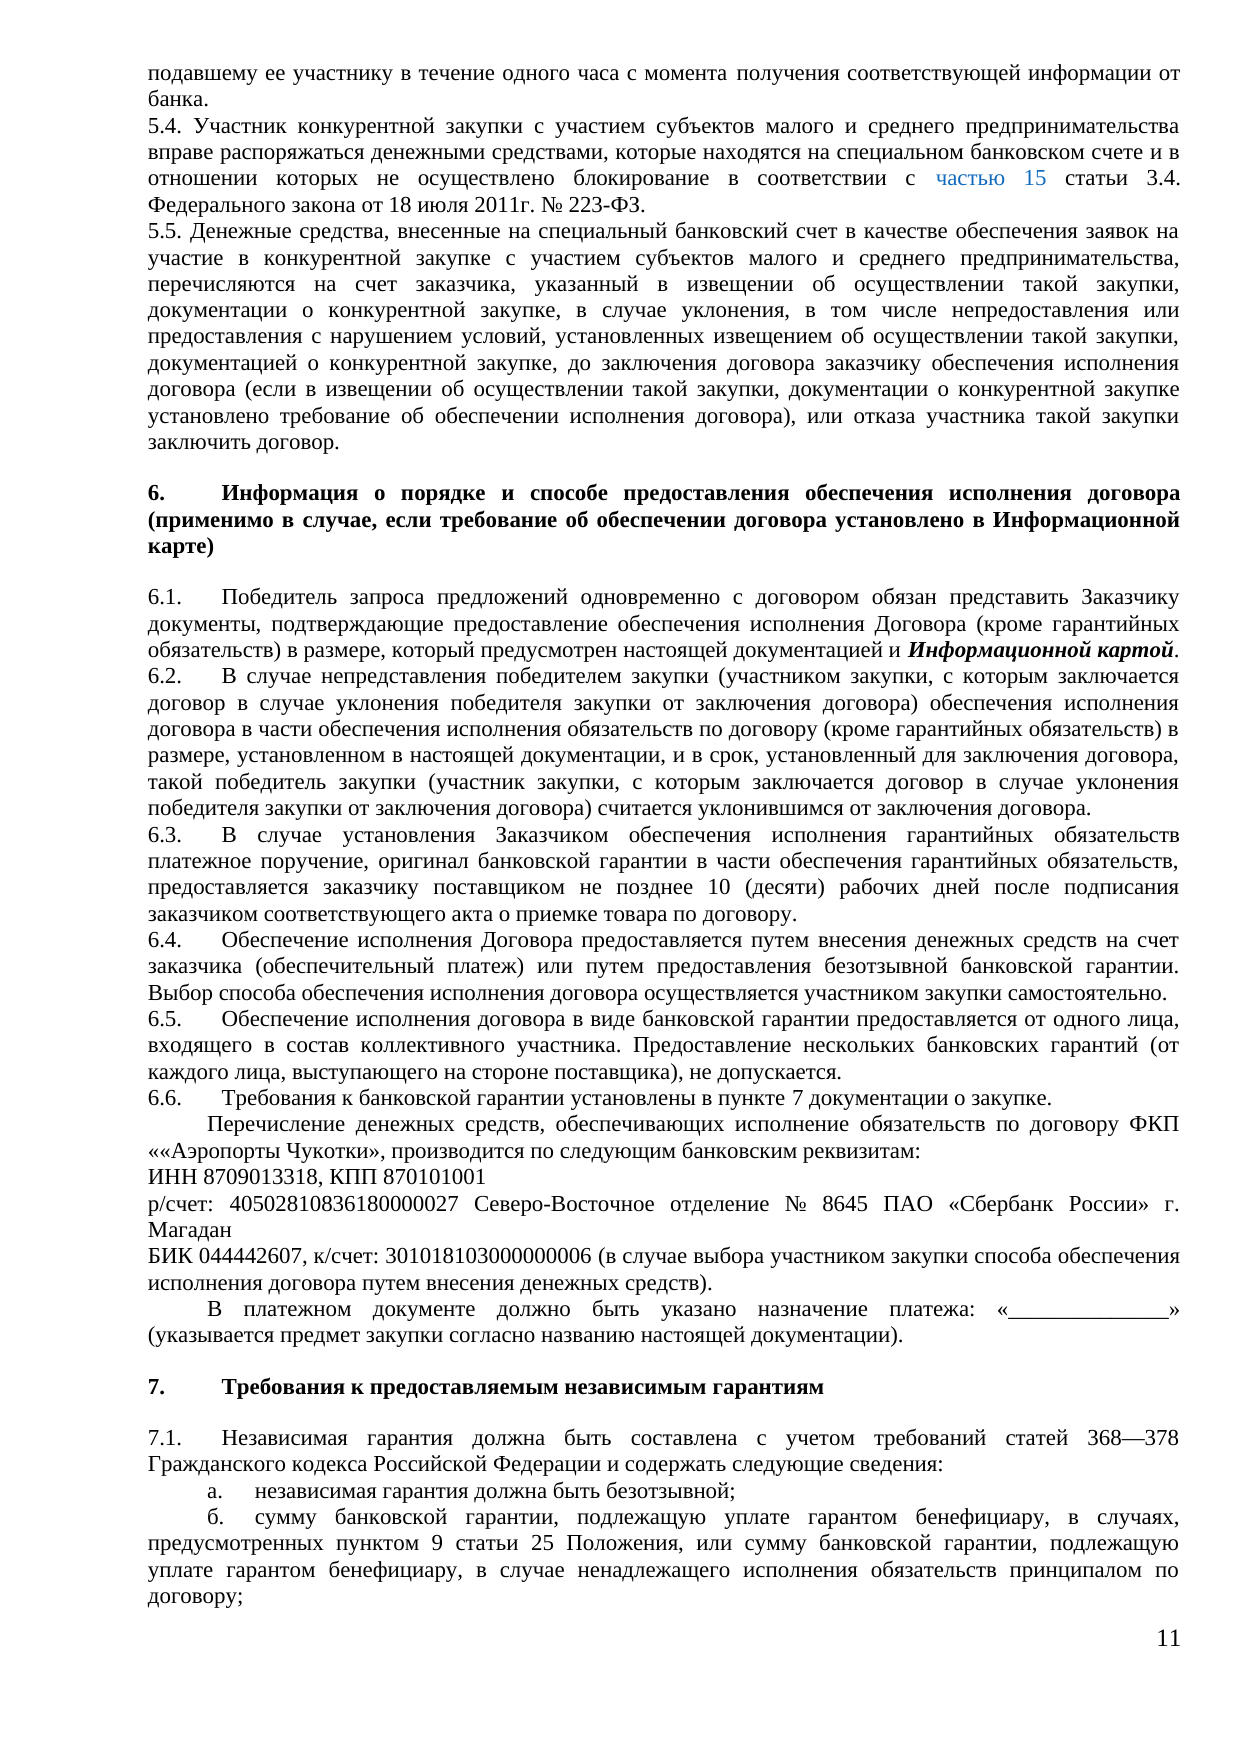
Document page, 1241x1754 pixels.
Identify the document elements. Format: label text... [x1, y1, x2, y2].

list Информация о порядке и способе предоставления обеспечения исполнения договора (применимо в случае, если требование об обеспечении договора установлено в Информационной карте) [148, 479, 1181, 558]
list В случае установления Заказчиком обеспечения исполнения гарантийных обязательств платежное поручение, оригинал банковской гарантии в части обеспечения гарантийных обязательств, предоставляется заказчику поставщиком не позднее 10 (десяти) рабочих дней после подписания заказчиком соответствующего акта о приемке товара по договору. [148, 821, 1181, 926]
text 5.5. Денежные средства, внесенные на специальный банковский счет в качестве обеспечения заявок на участие в конкурентной закупке с участием субъектов малого и среднего предпринимательства, перечисляются на счет заказчика, указанный в извещении об осуществлении такой закупки, документации о конкурентной закупке, в случае уклонения, в том числе непредоставления или предоставления с нарушением условий, установленных извещением об осуществлении такой закупки, документацией о конкурентной закупке, до заключения договора заказчику обеспечения исполнения договора (если в извещении об осуществлении такой закупки, документации о конкурентной закупке установлено требование об обеспечении исполнения договора), или отказа участника такой закупки заключить договор. [148, 217, 1181, 454]
text 5.4. Участник конкурентной закупки с участием субъектов малого и среднего предпринимательства вправе распоряжаться денежными средствами, которые находятся на специальном банковском счете и в отношении которых не осуществлено блокирование в соответствии с частью 15 статьи 3.4. Федерального закона от 18 июля 2011г. № 223-ФЗ. [148, 112, 1181, 217]
list сумму банковской гарантии, подлежащую уплате гарантом бенефициару, в случаях, предусмотренных пунктом 9 статьи 25 Положения, или сумму банковской гарантии, подлежащую уплате гарантом бенефициару, в случае ненадлежащего исполнения обязательств принципалом по договору; [148, 1503, 1181, 1608]
text Перечисление денежных средств, обеспечивающих исполнение обязательств по договору ФКП ««Аэропорты Чукотки», производится по следующим банковским реквизитам: [148, 1111, 1181, 1163]
text ИНН 8709013318, КПП 870101001 [148, 1163, 1181, 1189]
text р/счет: 40502810836180000027 Северо-Восточное отделение № 8645 ПАО «Сбербанк России» г. Магадан [148, 1189, 1181, 1242]
list Требования к предоставляемым независимым гарантиям [148, 1373, 1181, 1399]
list Обеспечение исполнения Договора предоставляется путем внесения денежных средств на счет заказчика (обеспечительный платеж) или путем предоставления безотзывной банковской гарантии. Выбор способа обеспечения исполнения договора осуществляется участником закупки самостоятельно. [148, 926, 1181, 1005]
list независимая гарантия должна быть безотзывной; [148, 1477, 1181, 1503]
list Независимая гарантия должна быть составлена с учетом требований статей 368—378 Гражданского кодекса Российской Федерации и содержать следующие сведения: [148, 1424, 1181, 1477]
list Требования к банковской гарантии установлены в пункте 7 документации о закупке. [148, 1084, 1181, 1111]
text БИК 044442607, к/счет: 301018103000000006 (в случае выбора участником закупки способа обеспечения исполнения договора путем внесения денежных средств). [148, 1242, 1181, 1295]
list Обеспечение исполнения договора в виде банковской гарантии предоставляется от одного лица, входящего в состав коллективного участника. Предоставление нескольких банковских гарантий (от каждого лица, выступающего на стороне поставщика), не допускается. [148, 1005, 1181, 1084]
list В случае непредставления победителем закупки (участником закупки, с которым заключается договор в случае уклонения победителя закупки от заключения договора) обеспечения исполнения договора в части обеспечения исполнения обязательств по договору (кроме гарантийных обязательств) в размере, установленном в настоящей документации, и в срок, установленный для заключения договора, такой победитель закупки (участник закупки, с которым заключается договор в случае уклонения победителя закупки от заключения договора) считается уклонившимся от заключения договора. [148, 662, 1181, 821]
text В платежном документе должно быть указано назначение платежа: «______________» (указывается предмет закупки согласно названию настоящей документации). [148, 1295, 1181, 1348]
list Победитель запроса предложений одновременно с договором обязан представить Заказчику документы, подтверждающие предоставление обеспечения исполнения Договора (кроме гарантийных обязательств) в размере, который предусмотрен настоящей документацией и Информационной картой. [148, 583, 1181, 662]
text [148, 59, 1181, 112]
